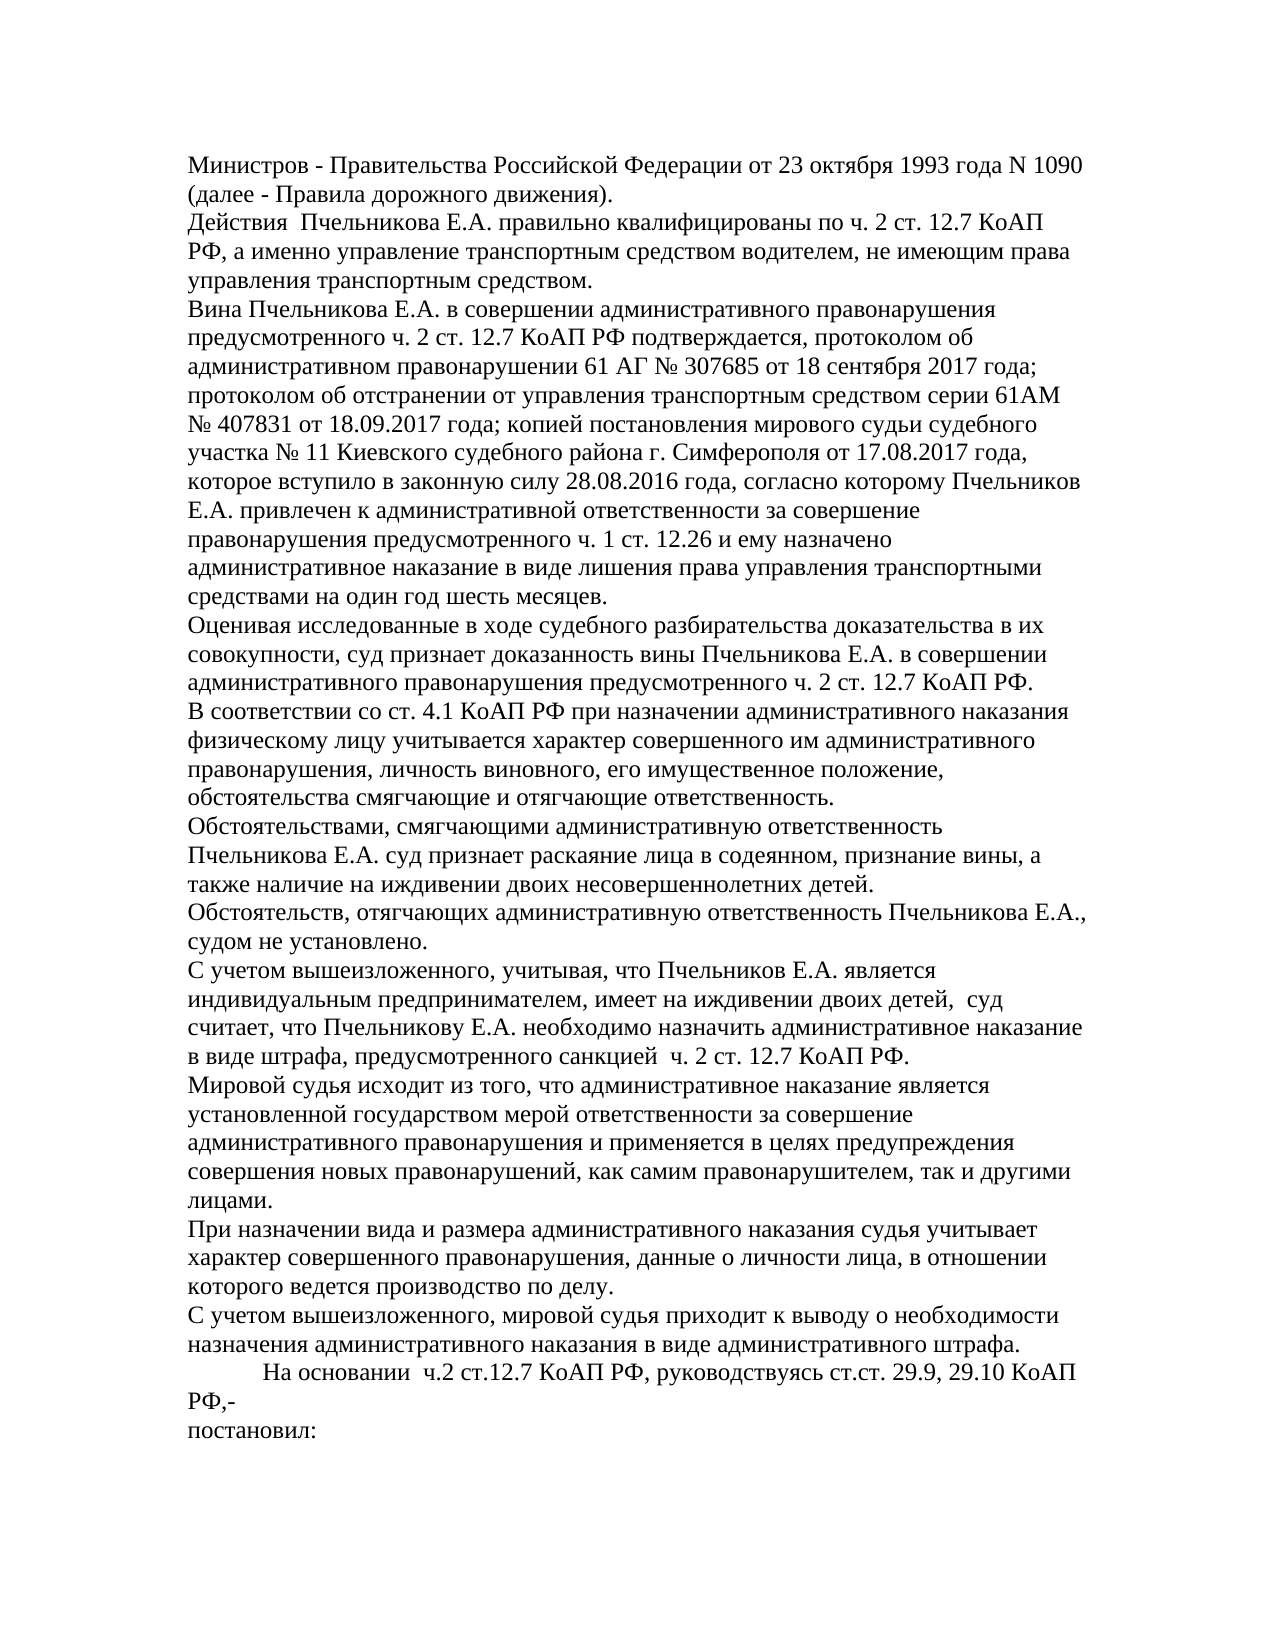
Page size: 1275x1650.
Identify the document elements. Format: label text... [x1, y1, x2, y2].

text Вина Пчельникова Е.А. в совершении административного правонарушения предусмотренного ч. 2 ст. 12.7 КоАП РФ подтверждается, протоколом об административном правонарушении 61 АГ № 307685 от 18 сентября 2017 года; протоколом об отстранении от управления транспортным средством серии 61АМ № 407831 от 18.09.2017 года; копией постановления мирового судьи судебного участка № 11 Киевского судебного района г. Симферополя от 17.08.2017 года, которое вступило в законную силу 28.08.2016 года, согласно которому Пчельников Е.А. привлечен к административной ответственности за совершение правонарушения предусмотренного ч. 1 ст. 12.26 и ему назначено административное наказание в виде лишения права управления транспортными средствами на один год шесть месяцев. [187, 294, 1087, 610]
text Действия Пчельникова Е.А. правильно квалифицированы по ч. 2 ст. 12.7 КоАП РФ, а именно управление транспортным средством водителем, не имеющим права управления транспортным средством. [187, 207, 1087, 294]
text На основании ч.2 ст.12.7 КоАП РФ, руководствуясь ст.ст. 29.9, 29.10 КоАП РФ,- [187, 1357, 1087, 1415]
text Оценивая исследованные в ходе судебного разбирательства доказательства в их совокупности, суд признает доказанность вины Пчельникова Е.А. в совершении административного правонарушения предусмотренного ч. 2 ст. 12.7 КоАП РФ. [187, 610, 1087, 696]
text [187, 150, 1087, 207]
text С учетом вышеизложенного, мировой судья приходит к выводу о необходимости назначения административного наказания в виде административного штрафа. [187, 1300, 1087, 1357]
text При назначении вида и размера административного наказания судья учитывает характер совершенного правонарушения, данные о личности лица, в отношении которого ведется производство по делу. [187, 1214, 1087, 1300]
text Мировой судья исходит из того, что административное наказание является установленной государством мерой ответственности за совершение административного правонарушения и применяется в целях предупреждения совершения новых правонарушений, как самим правонарушителем, так и другими лицами. [187, 1070, 1087, 1214]
text С учетом вышеизложенного, учитывая, что Пчельников Е.А. является индивидуальным предпринимателем, имеет на иждивении двоих детей, суд считает, что Пчельникову Е.А. необходимо назначить административное наказание в виде штрафа, предусмотренного санкцией ч. 2 ст. 12.7 КоАП РФ. [187, 955, 1087, 1070]
text В соответствии со ст. 4.1 КоАП РФ при назначении административного наказания физическому лицу учитывается характер совершенного им административного правонарушения, личность виновного, его имущественное положение, обстоятельства смягчающие и отягчающие ответственность. [187, 696, 1087, 811]
text Обстоятельств, отягчающих административную ответственность Пчельникова Е.А., судом не установлено. [187, 897, 1087, 955]
text постановил: [187, 1415, 1087, 1444]
text Обстоятельствами, смягчающими административную ответственность Пчельникова Е.А. суд признает раскаяние лица в содеянном, признание вины, а также наличие на иждивении двоих несовершеннолетних детей. [187, 811, 1087, 897]
